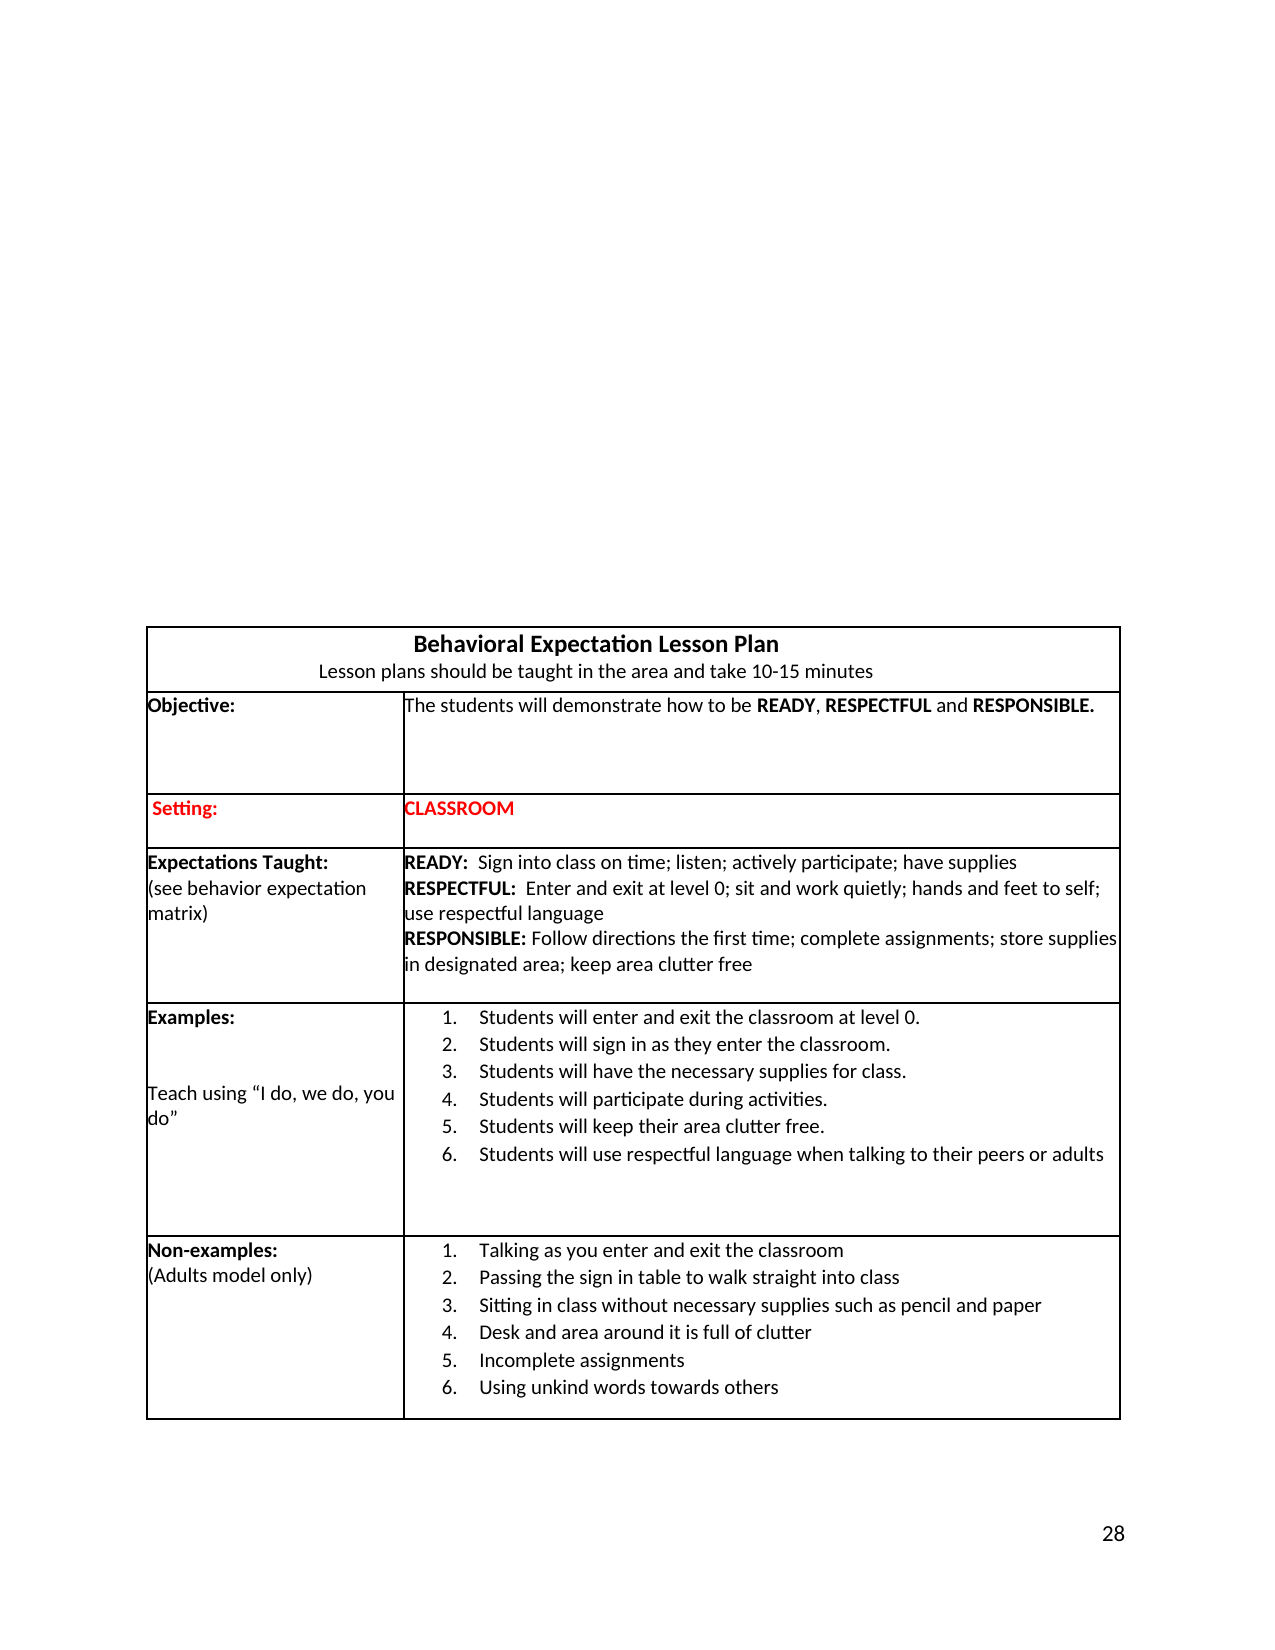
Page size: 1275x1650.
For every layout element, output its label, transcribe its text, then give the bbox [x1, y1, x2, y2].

table_cell Students will enter and exit the classroom at level 0. Students will sign in as they enter the classroom. Students will have the necessary supplies for class. Students will participate during activities. Students will keep their area clutter free. Students will use respectful language when talking to their peers or adults [405, 1004, 1119, 1235]
table_cell READY: Sign into class on time; listen; actively participate; have supplies RESPECTFUL: Enter and exit at level 0; sit and work quietly; hands and feet to self; use respectful language RESPONSIBLE: Follow directions the first time; complete assignments; store supplies in designated area; keep area clutter free [405, 849, 1119, 1002]
table_cell The students will demonstrate how to be READY, RESPECTFUL and RESPONSIBLE. [405, 693, 1119, 793]
table_header Behavioral Expectation Lesson Plan Lesson plans should be taught in the area and take 10-15 minutes [148, 628, 1119, 691]
table_cell Expectations Taught: (see behavior expectation matrix) [148, 849, 403, 1002]
table_cell Non-examples: (Adults model only) [148, 1237, 403, 1418]
table_cell Setting: [148, 795, 403, 847]
table_cell Examples: Teach using “I do, we do, you do” [148, 1004, 403, 1235]
table_cell CLASSROOM [405, 795, 1119, 847]
table_cell Talking as you enter and exit the classroom Passing the sign in table to walk straight into class Sitting in class without necessary supplies such as pencil and paper Desk and area around it is full of clutter Incomplete assignments Using unkind words towards others [405, 1237, 1119, 1418]
table_cell Objective: [148, 693, 403, 793]
